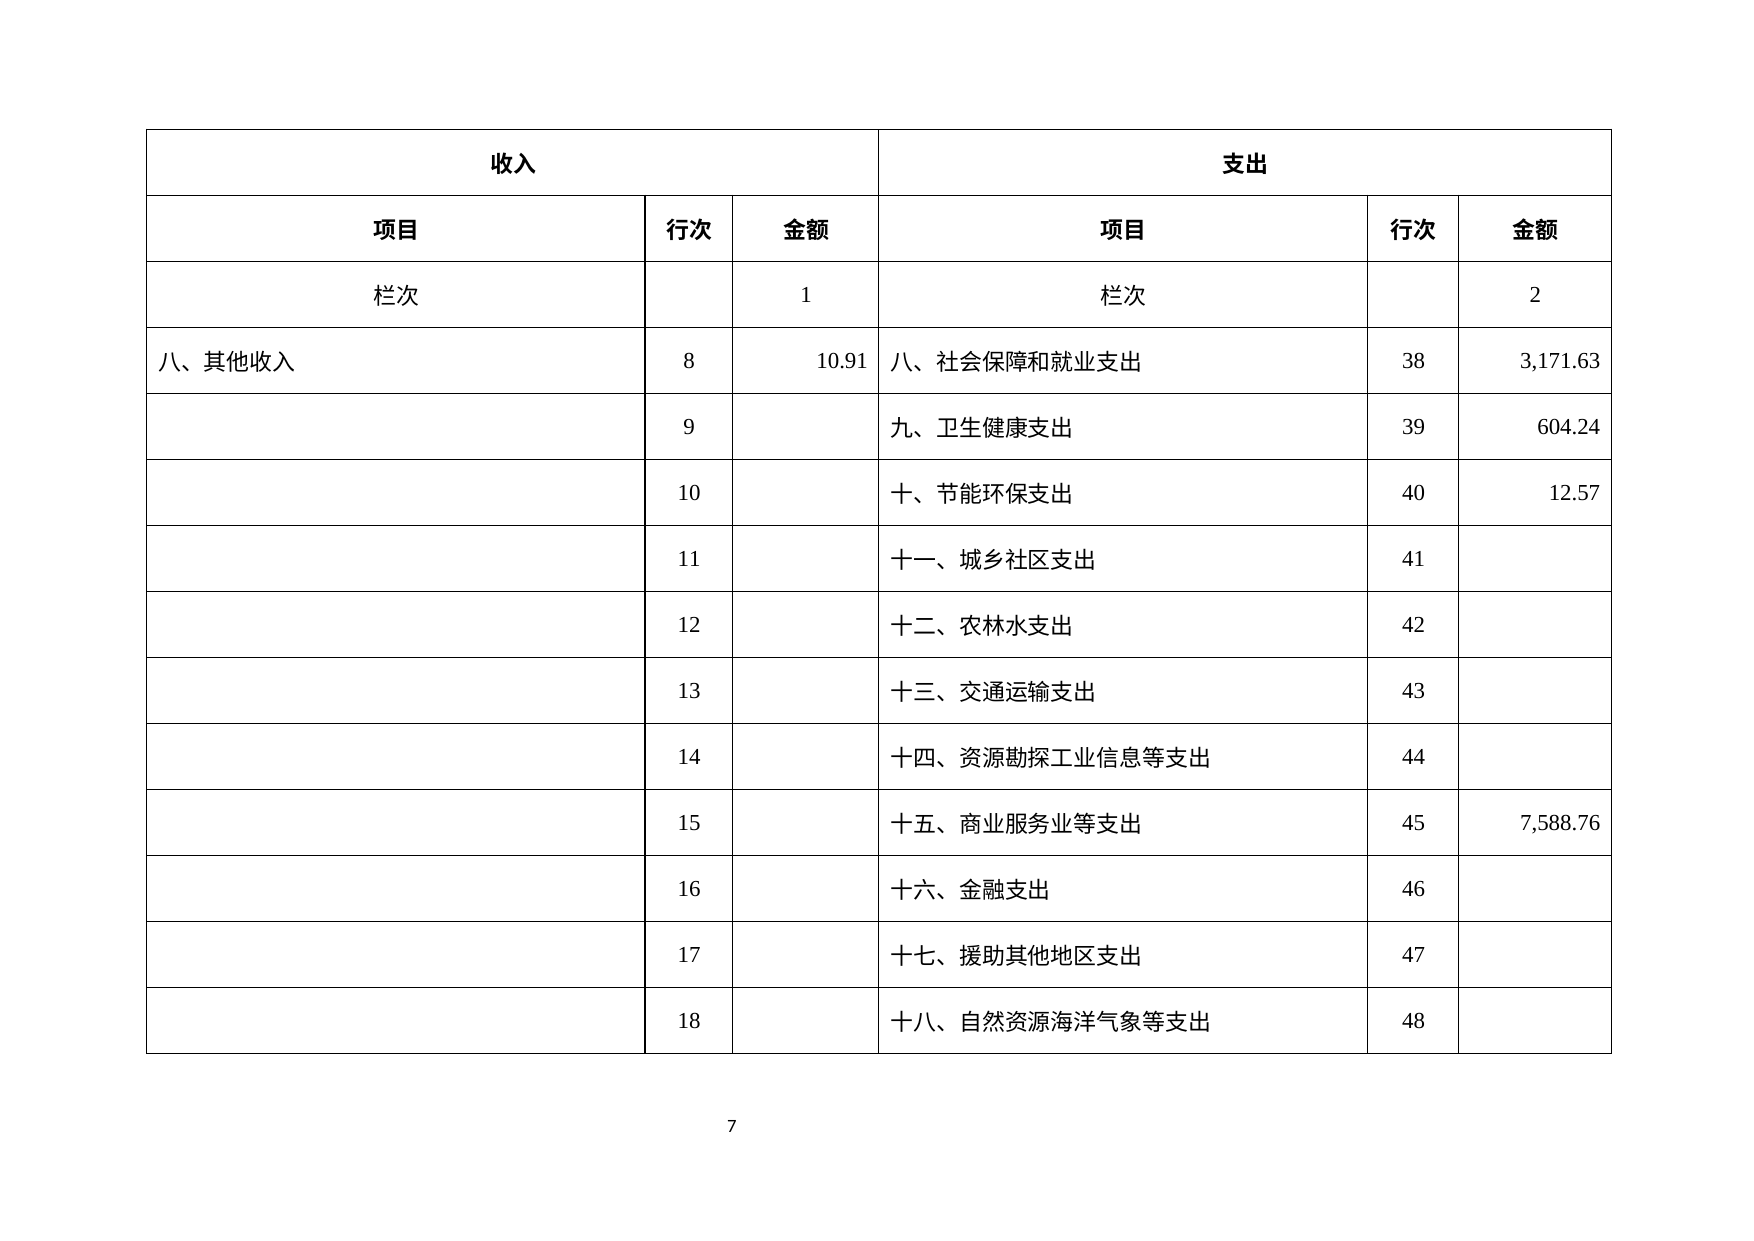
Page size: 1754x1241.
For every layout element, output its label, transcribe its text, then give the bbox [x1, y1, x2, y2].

table_cell 41 [1368, 526, 1458, 591]
table_cell 十、节能环保支出 [879, 460, 1367, 525]
table_cell 10 [646, 460, 732, 525]
table_cell [147, 658, 644, 723]
table_cell 18 [646, 988, 732, 1053]
table_cell [147, 988, 644, 1053]
table_cell 九、卫生健康支出 [879, 394, 1367, 459]
table_cell 金额 [733, 196, 878, 261]
table_cell 40 [1368, 460, 1458, 525]
table_cell [1459, 922, 1611, 987]
table_cell [147, 856, 644, 921]
table_cell 栏次 [879, 262, 1367, 327]
table_cell 8 [646, 328, 732, 393]
table_cell 十四、资源勘探工业信息等支出 [879, 724, 1367, 789]
table_cell 十一、城乡社区支出 [879, 526, 1367, 591]
table_cell [646, 262, 732, 327]
table_cell 12 [646, 592, 732, 657]
table_cell [1459, 592, 1611, 657]
table_cell [147, 922, 644, 987]
table_cell [1459, 988, 1611, 1053]
table_cell 604.24 [1459, 394, 1611, 459]
table_cell [147, 394, 644, 459]
table_cell 15 [646, 790, 732, 855]
table_cell 17 [646, 922, 732, 987]
table_cell [147, 790, 644, 855]
table_header 支出 [879, 130, 1611, 194]
table_cell 3,171.63 [1459, 328, 1611, 393]
table_cell [733, 922, 878, 987]
table_cell [733, 988, 878, 1053]
table_cell 7,588.76 [1459, 790, 1611, 855]
table_cell 43 [1368, 658, 1458, 723]
table_cell 行次 [1368, 196, 1458, 261]
table_cell 十六、金融支出 [879, 856, 1367, 921]
table_cell 项目 [879, 196, 1367, 261]
table_cell [147, 460, 644, 525]
table_cell [1459, 658, 1611, 723]
table_cell 14 [646, 724, 732, 789]
table_cell 42 [1368, 592, 1458, 657]
table_cell 2 [1459, 262, 1611, 327]
table_cell 38 [1368, 328, 1458, 393]
table_cell 48 [1368, 988, 1458, 1053]
table_cell [1368, 262, 1458, 327]
table_cell [733, 658, 878, 723]
table_cell 十八、自然资源海洋气象等支出 [879, 988, 1367, 1053]
table_header 收入 [147, 130, 878, 194]
table_cell 八、其他收入 [147, 328, 644, 393]
table_cell 39 [1368, 394, 1458, 459]
table_cell 行次 [646, 196, 732, 261]
table_cell 16 [646, 856, 732, 921]
table_cell 金额 [1459, 196, 1611, 261]
table_cell 十七、援助其他地区支出 [879, 922, 1367, 987]
table_cell 十二、农林水支出 [879, 592, 1367, 657]
table_cell [147, 724, 644, 789]
table_cell 47 [1368, 922, 1458, 987]
table_cell [733, 724, 878, 789]
table_cell 45 [1368, 790, 1458, 855]
table_cell [1459, 526, 1611, 591]
table_cell 八、社会保障和就业支出 [879, 328, 1367, 393]
table_cell [733, 460, 878, 525]
table_cell [147, 526, 644, 591]
table_cell [147, 592, 644, 657]
table_cell 11 [646, 526, 732, 591]
table_cell [1459, 856, 1611, 921]
table_cell 1 [733, 262, 878, 327]
table_cell 十五、商业服务业等支出 [879, 790, 1367, 855]
table_cell 9 [646, 394, 732, 459]
table_cell 13 [646, 658, 732, 723]
table_cell [733, 526, 878, 591]
table_cell [733, 592, 878, 657]
table_cell 十三、交通运输支出 [879, 658, 1367, 723]
table_cell 10.91 [733, 328, 878, 393]
table_cell 46 [1368, 856, 1458, 921]
table_cell [733, 394, 878, 459]
table_cell [733, 856, 878, 921]
table_cell 项目 [147, 196, 644, 261]
table_cell [733, 790, 878, 855]
table_cell 12.57 [1459, 460, 1611, 525]
table_cell 44 [1368, 724, 1458, 789]
table_cell [1459, 724, 1611, 789]
table_cell 栏次 [147, 262, 644, 327]
